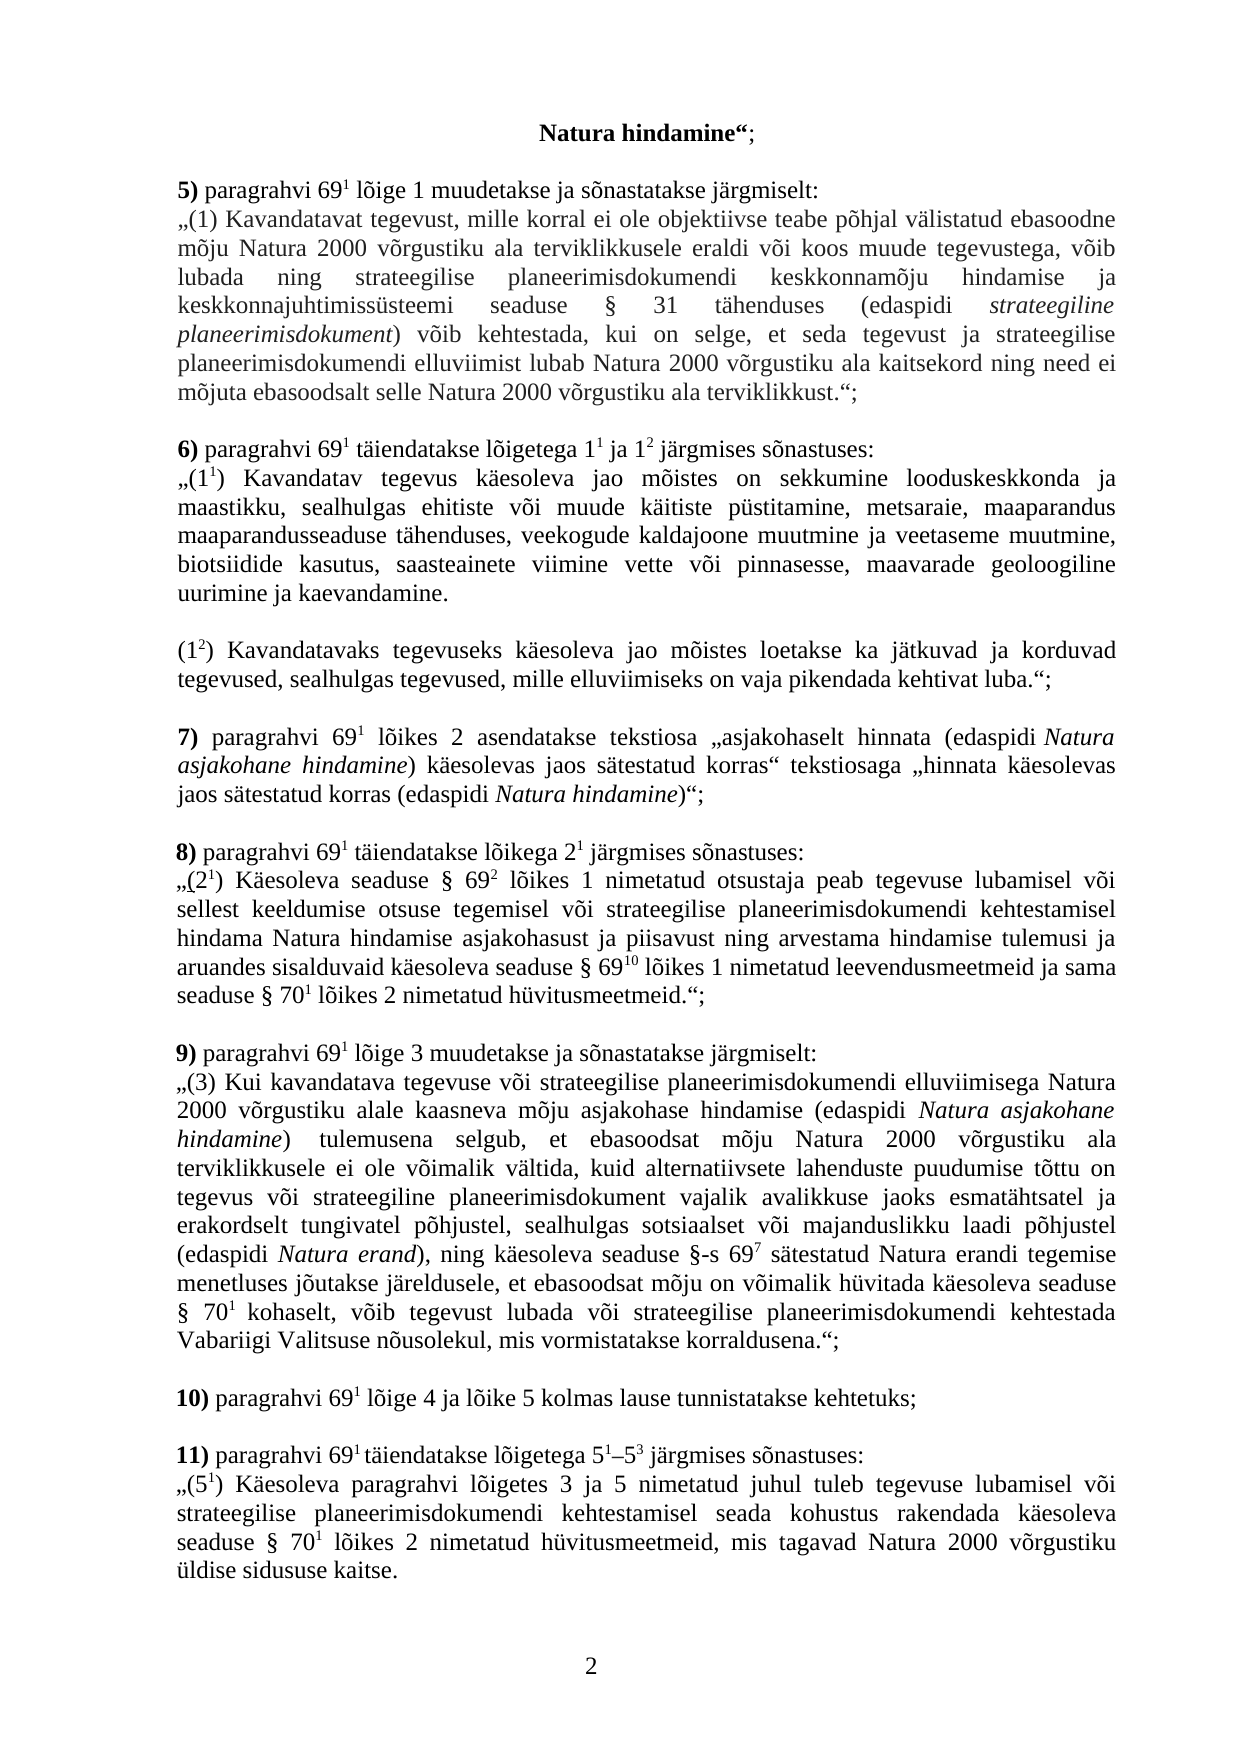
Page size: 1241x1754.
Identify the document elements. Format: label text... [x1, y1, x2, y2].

text 10) paragrahvi 691 lõige 4 ja lõike 5 kolmas lause tunnistatakse kehtetuks; [176, 1383, 1117, 1412]
text „(21) Käesoleva seaduse § 692 lõikes 1 nimetatud otsustaja peab tegevuse lubamisel või sellest keeldumise otsuse tegemisel või strateegilise planeerimisdokumendi kehtestamisel hindama Natura hindamise asjakohasust ja piisavust ning arvestama hindamise tulemusi ja aruandes sisalduvaid käesoleva seaduse § 6910 lõikes 1 nimetatud leevendusmeetmeid ja sama seaduse § 701 lõikes 2 nimetatud hüvitusmeetmeid.“; [176, 866, 1117, 1009]
text „(51) Käesoleva paragrahvi lõigetes 3 ja 5 nimetatud juhul tuleb tegevuse lubamisel või strateegilise planeerimisdokumendi kehtestamisel seada kohustus rakendada käesoleva seaduse § 701 lõikes 2 nimetatud hüvitusmeetmeid, mis tagavad Natura 2000 võrgustiku üldise sidususe kaitse. [176, 1469, 1117, 1584]
text „(3) Kui kavandatava tegevuse või strateegilise planeerimisdokumendi elluviimisega Natura 2000 võrgustiku alale kaasneva mõju asjakohase hindamise (edaspidi Natura asjakohane hindamine) tulemusena selgub, et ebasoodsat mõju Natura 2000 võrgustiku ala terviklikkusele ei ole võimalik vältida, kuid alternatiivsete lahenduste puudumise tõttu on tegevus või strateegiline planeerimisdokument vajalik avalikkuse jaoks esmatähtsatel ja erakordselt tungivatel põhjustel, sealhulgas sotsiaalset või majanduslikku laadi põhjustel (edaspidi Natura erand), ning käesoleva seaduse §-s 697 sätestatud Natura erandi tegemise menetluses jõutakse järeldusele, et ebasoodsat mõju on võimalik hüvitada käesoleva seaduse § 701 kohaselt, võib tegevust lubada või strateegilise planeerimisdokumendi kehtestada Vabariigi Valitsuse nõusolekul, mis vormistatakse korraldusena.“; [176, 1067, 1117, 1354]
text 6) paragrahvi 691 täiendatakse lõigetega 11 ja 12 järgmises sõnastuses: [177, 434, 1122, 463]
text 7) paragrahvi 691 lõikes 2 asendatakse tekstiosa „asjakohaselt hinnata (edaspidi Natura asjakohane hindamine) käesolevas jaos sätestatud korras“ tekstiosaga „hinnata käesolevas jaos sätestatud korras (edaspidi Natura hindamine)“; [177, 722, 1117, 808]
text 5) paragrahvi 691 lõige 1 muudetakse ja sõnastatakse järgmiselt: [177, 176, 1117, 204]
list „(11) Kavandatav tegevus käesoleva jao mõistes on sekkumine looduskeskkonda ja maastikku, sealhulgas ehitiste või muude käitiste püstitamine, metsaraie, maaparandus maaparandusseaduse tähenduses, veekogude kaldajoone muutmine ja veetaseme muutmine, biotsiidide kasutus, saasteainete viimine vette või pinnasesse, maavarade geoloogiline uurimine ja kaevandamine. [177, 463, 1117, 607]
list (12) Kavandatavaks tegevuseks käesoleva jao mõistes loetakse ka jätkuvad ja korduvad tegevused, sealhulgas tegevused, mille elluviimiseks on vaja pikendada kehtivat luba.“; [177, 636, 1117, 693]
text 8) paragrahvi 691 täiendatakse lõikega 21 järgmises sõnastuses: [176, 837, 1117, 866]
text 11) paragrahvi 691 täiendatakse lõigetega 51–53 järgmises sõnastuses: [176, 1441, 1117, 1469]
text 9) paragrahvi 691 lõige 3 muudetakse ja sõnastatakse järgmiselt: [176, 1038, 1117, 1067]
text Natura hindamine“; [177, 118, 1117, 147]
text „(1) Kavandatavat tegevust, mille korral ei ole objektiivse teabe põhjal välistatud ebasoodne mõju Natura 2000 võrgustiku ala terviklikkusele eraldi või koos muude tegevustega, võib lubada ning strateegilise planeerimisdokumendi keskkonnamõju hindamise ja keskkonnajuhtimissüsteemi seaduse § 31 tähenduses (edaspidi strateegiline planeerimisdokument) võib kehtestada, kui on selge, et seda tegevust ja strateegilise planeerimisdokumendi elluviimist lubab Natura 2000 võrgustiku ala kaitsekord ning need ei mõjuta ebasoodsalt selle Natura 2000 võrgustiku ala terviklikkust.“; [177, 204, 1117, 406]
